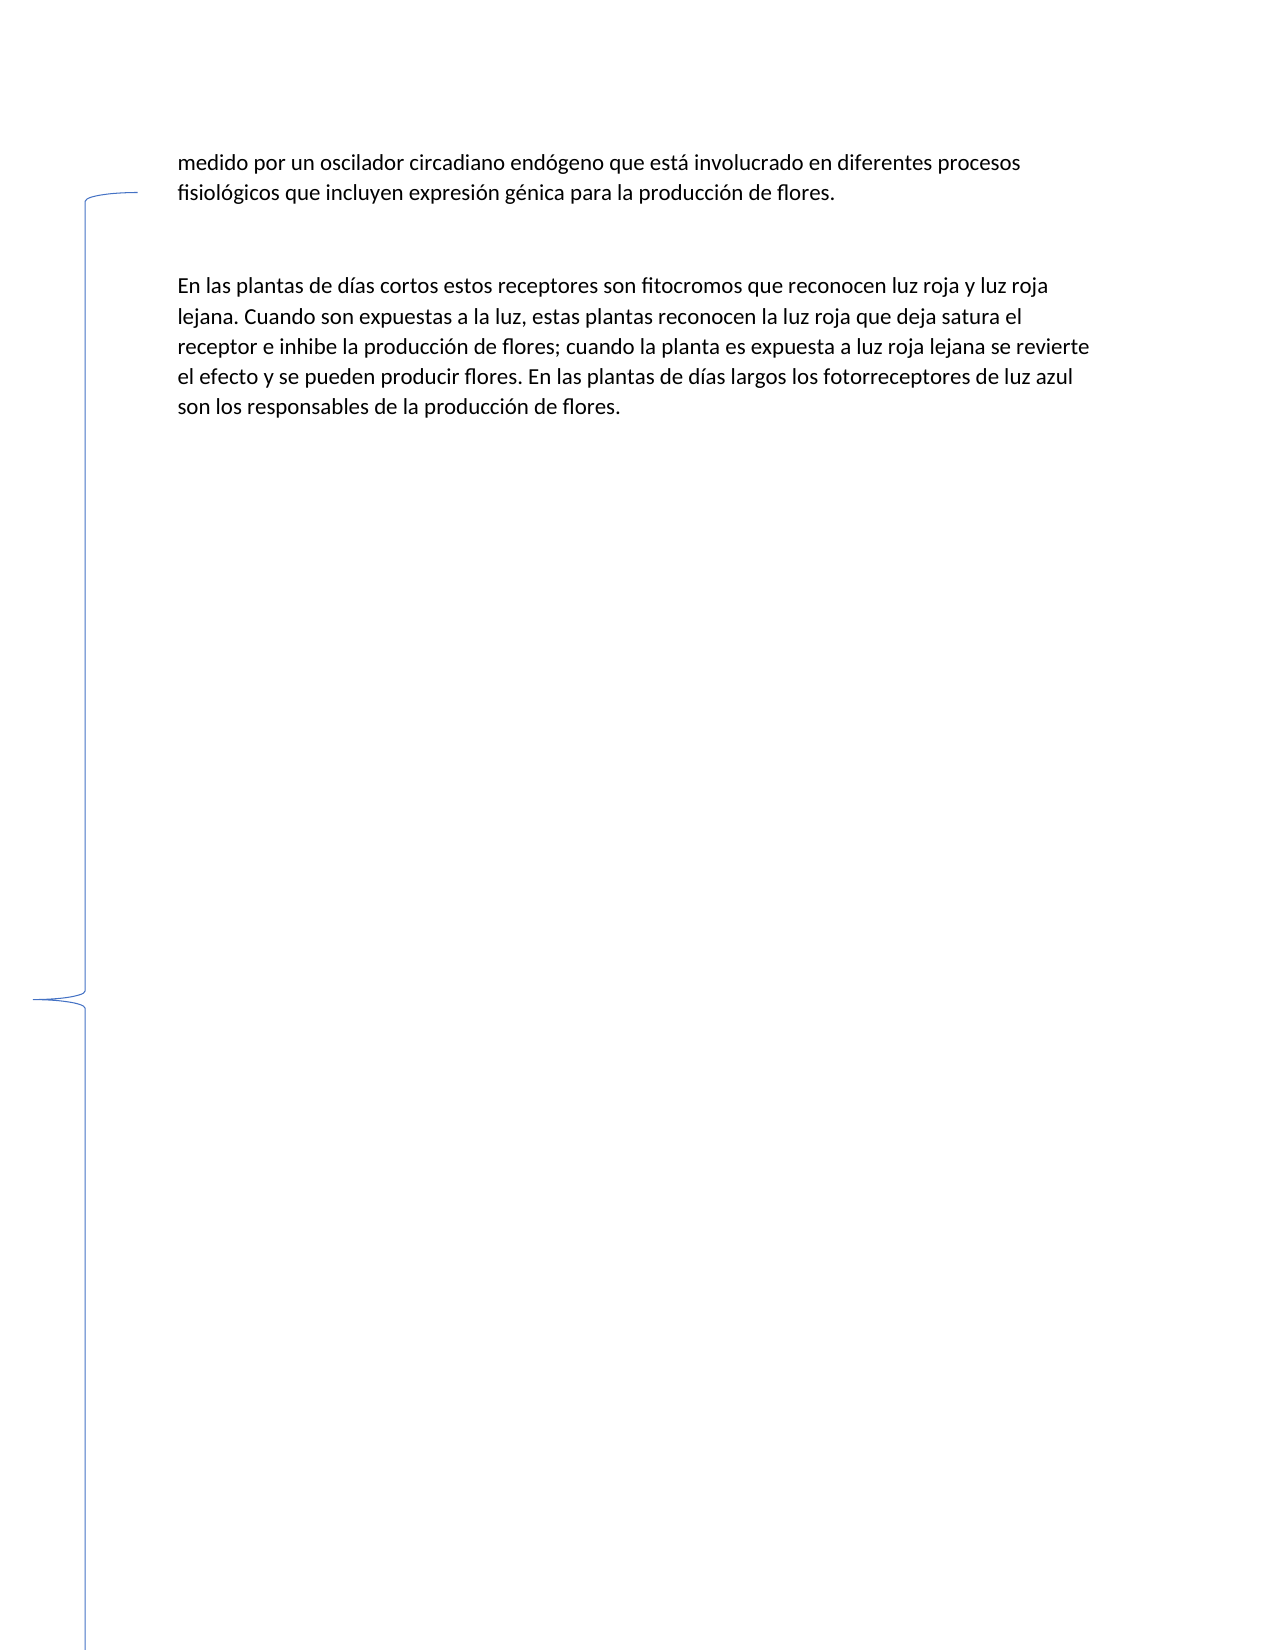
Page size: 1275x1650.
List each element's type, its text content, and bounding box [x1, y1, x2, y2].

text En las plantas de días cortos estos receptores son fitocromos que reconocen luz roja y luz roja lejana. Cuando son expuestas a la luz, estas plantas reconocen la luz roja que deja satura el receptor e inhibe la producción de flores; cuando la planta es expuesta a luz roja lejana se revierte el efecto y se pueden producir flores. En las plantas de días largos los fotorreceptores de luz azul son los responsables de la producción de flores. [177, 272, 1098, 420]
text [177, 148, 1098, 206]
